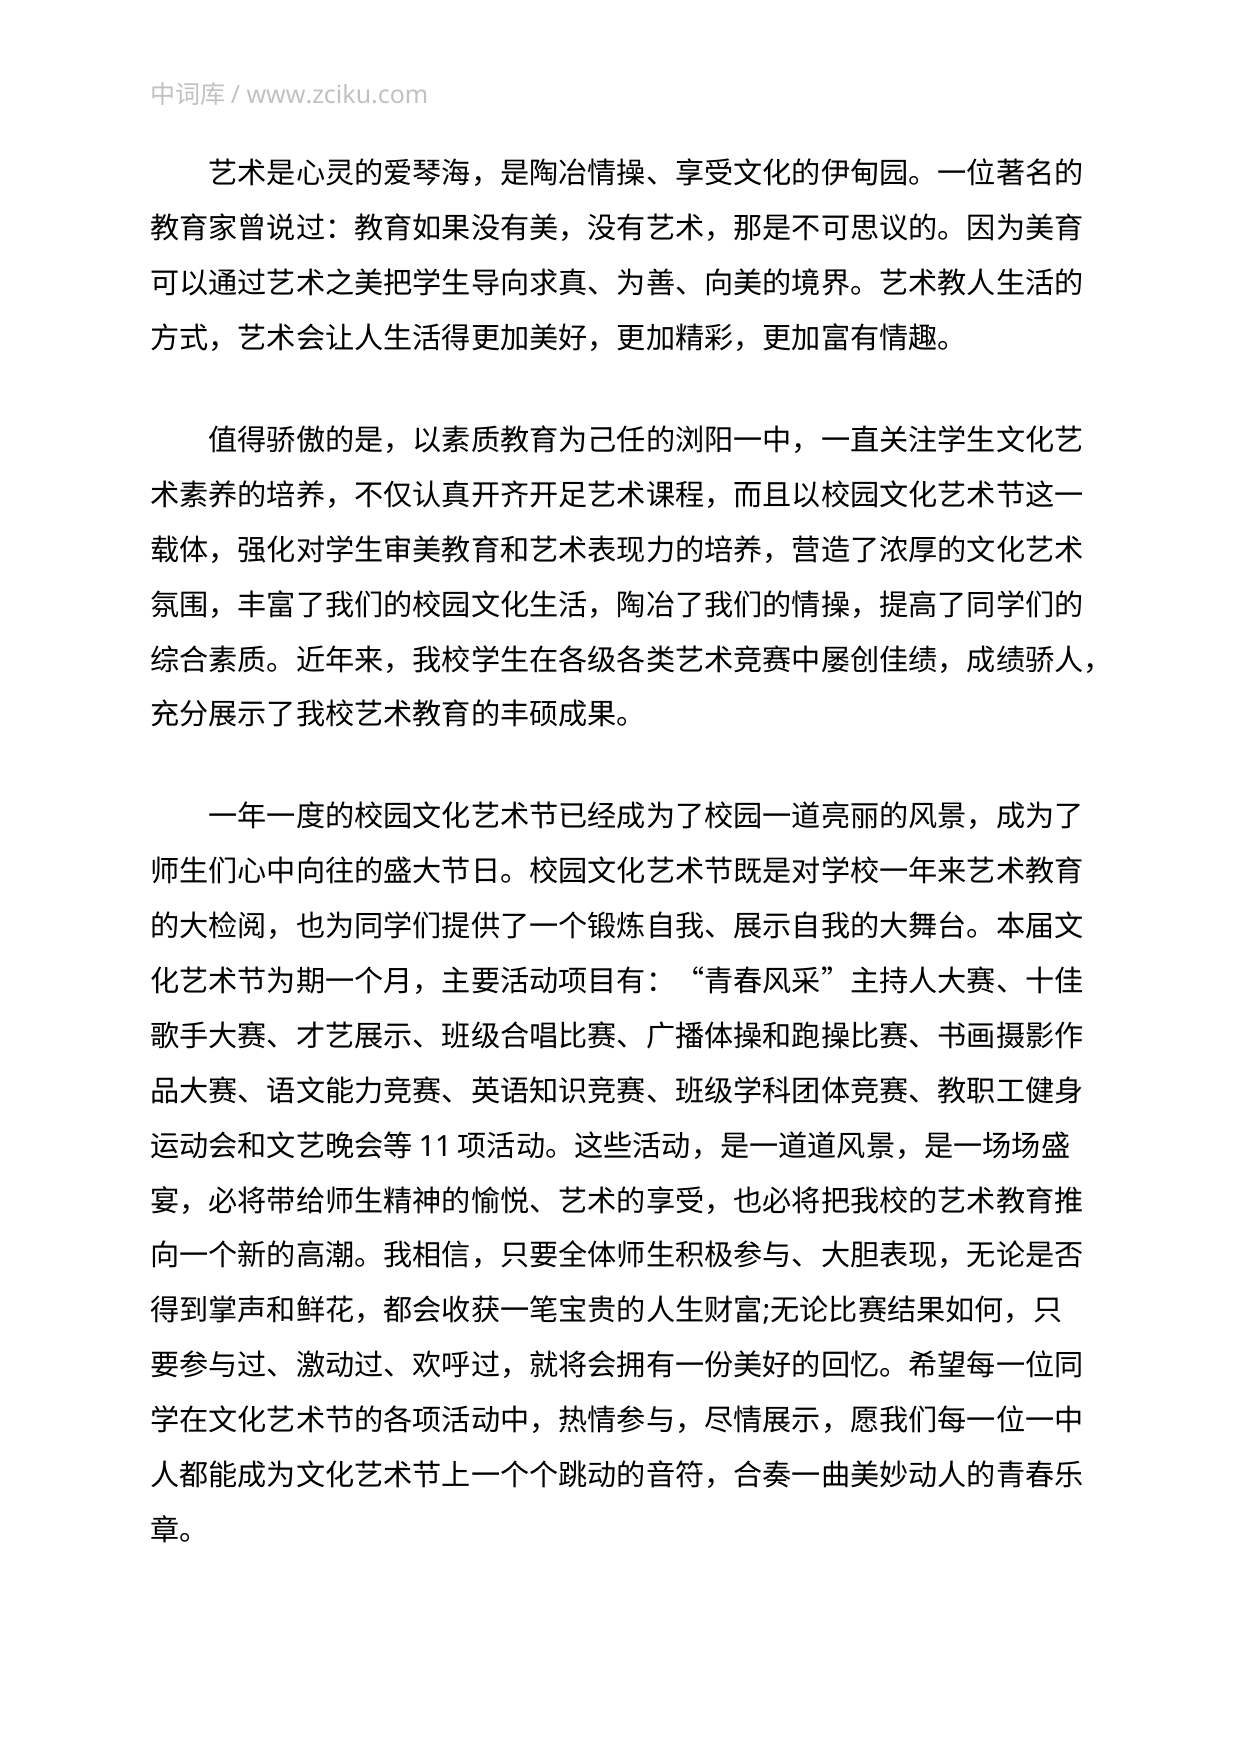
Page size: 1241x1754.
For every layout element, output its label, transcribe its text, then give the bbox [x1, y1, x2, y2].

text 值得骄傲的是，以素质教育为己任的浏阳一中，一直关注学生文化艺术素养的培养，不仅认真开齐开足艺术课程，而且以校园文化艺术节这一载体，强化对学生审美教育和艺术表现力的培养，营造了浓厚的文化艺术氛围，丰富了我们的校园文化生活，陶冶了我们的情操，提高了同学们的综合素质。近年来，我校学生在各级各类艺术竞赛中屡创佳绩，成绩骄人，充分展示了我校艺术教育的丰硕成果。 [150, 416, 1090, 733]
text 艺术是心灵的爱琴海，是陶冶情操、享受文化的伊甸园。一位著名的教育家曾说过：教育如果没有美，没有艺术，那是不可思议的。因为美育可以通过艺术之美把学生导向求真、为善、向美的境界。艺术教人生活的方式，艺术会让人生活得更加美好，更加精彩，更加富有情趣。 [150, 150, 1090, 357]
text 一年一度的校园文化艺术节已经成为了校园一道亮丽的风景，成为了师生们心中向往的盛大节日。校园文化艺术节既是对学校一年来艺术教育的大检阅，也为同学们提供了一个锻炼自我、展示自我的大舞台。本届文化艺术节为期一个月，主要活动项目有：“青春风采”主持人大赛、十佳歌手大赛、才艺展示、班级合唱比赛、广播体操和跑操比赛、书画摄影作品大赛、语文能力竞赛、英语知识竞赛、班级学科团体竞赛、教职工健身运动会和文艺晚会等11项活动。这些活动，是一道道风景，是一场场盛宴，必将带给师生精神的愉悦、艺术的享受，也必将把我校的艺术教育推向一个新的高潮。我相信，只要全体师生积极参与、大胆表现，无论是否得到掌声和鲜花，都会收获一笔宝贵的人生财富;无论比赛结果如何，只要参与过、激动过、欢呼过，就将会拥有一份美好的回忆。希望每一位同学在文化艺术节的各项活动中，热情参与，尽情展示，愿我们每一位一中人都能成为文化艺术节上一个个跳动的音符，合奏一曲美妙动人的青春乐章。 [150, 793, 1090, 1549]
